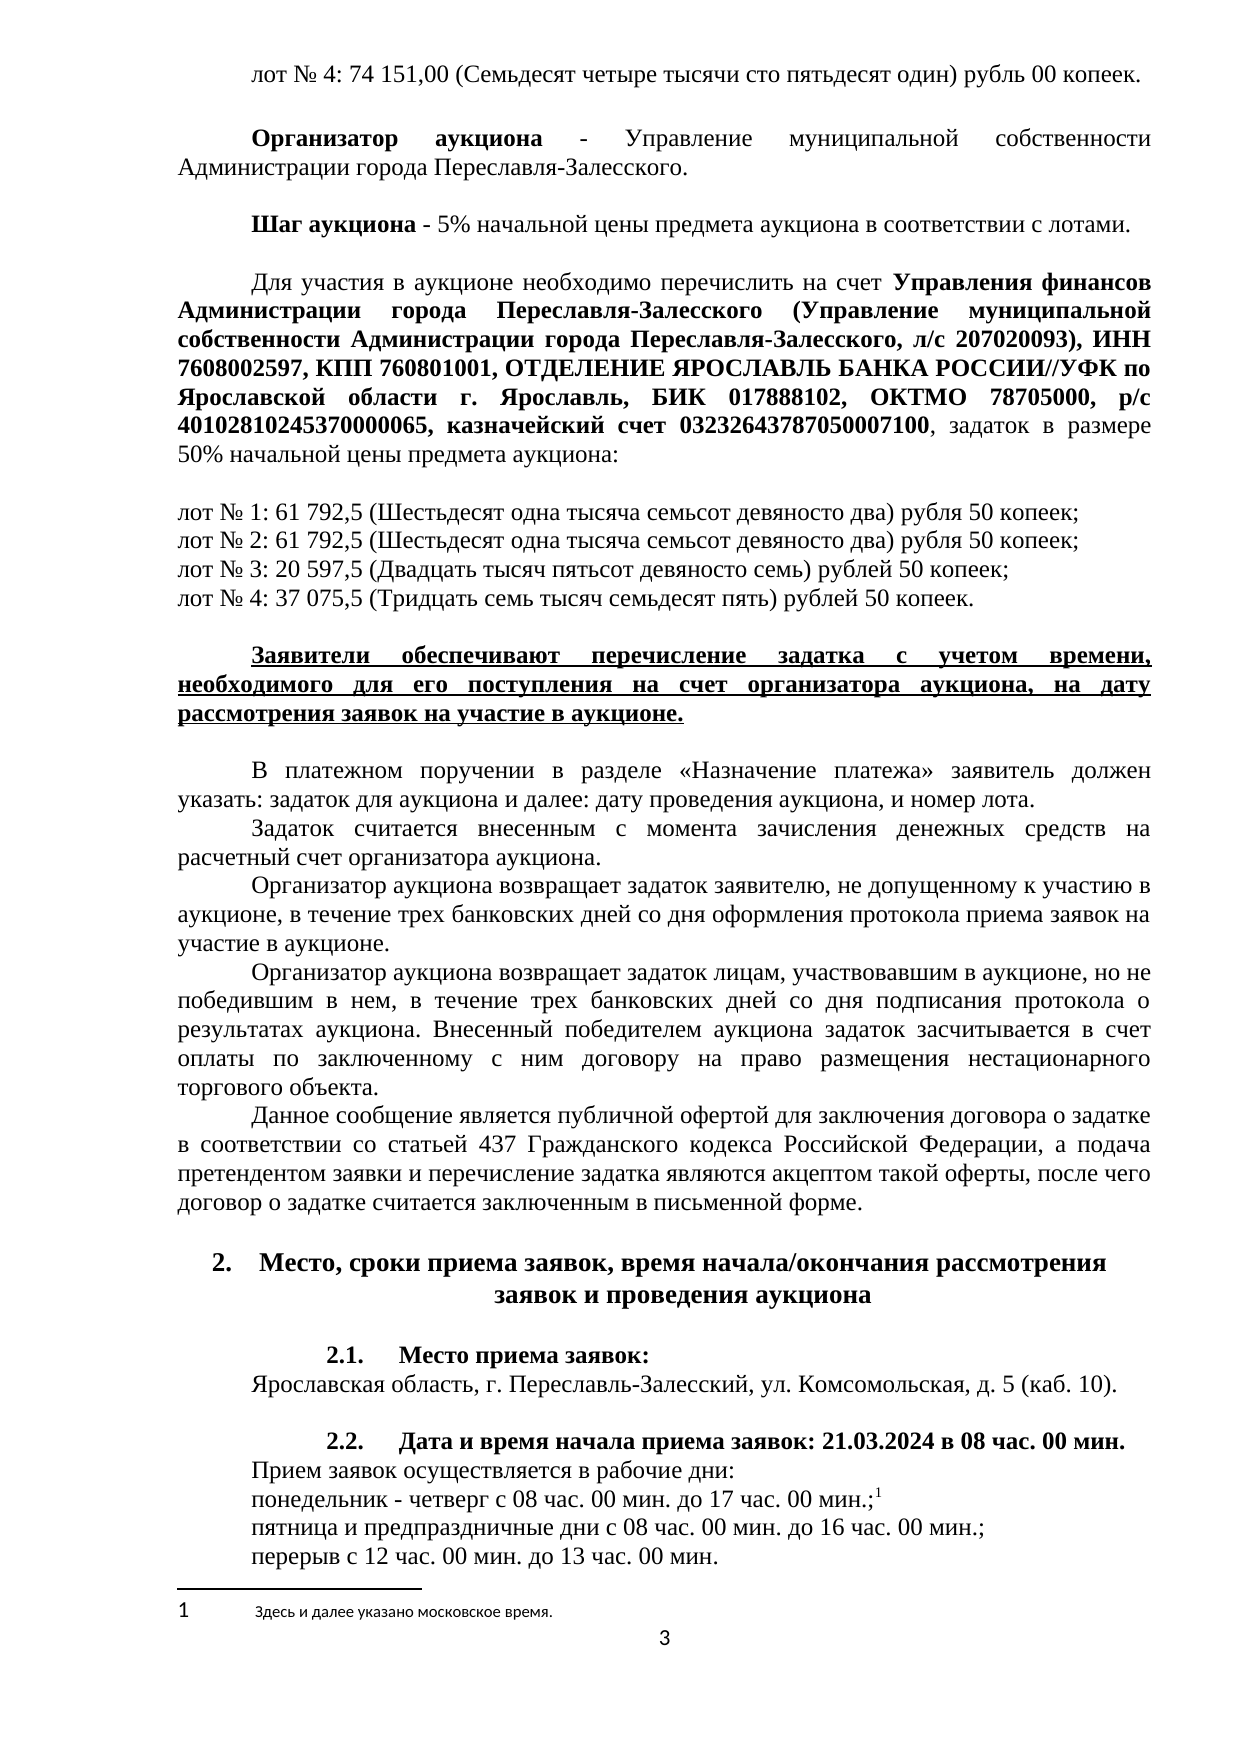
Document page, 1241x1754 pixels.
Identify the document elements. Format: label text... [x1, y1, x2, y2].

list Дата и время начала приема заявок: 21.03.2024 в 08 час. 00 мин. [252, 1426, 1152, 1455]
text Организатор аукциона возвращает задаток заявителю, не допущенному к участию в аукционе, в течение трех банковских дней со дня оформления протокола приема заявок на участие в аукционе. [177, 870, 1152, 957]
text Организатор аукциона возвращает задаток лицам, участвовавшим в аукционе, но не победившим в нем, в течение трех банковских дней со дня подписания протокола о результатах аукциона. Внесенный победителем аукциона задаток засчитывается в счет оплаты по заключенному с ним договору на право размещения нестационарного торгового объекта. [177, 957, 1152, 1100]
text лот № 4: 74 151,00 (Семьдесят четыре тысячи сто пятьдесят один) рубль 00 копеек. [177, 59, 1152, 88]
list Место приема заявок: [252, 1340, 1152, 1369]
text Задаток считается внесенным с момента зачисления денежных средств на расчетный счет организатора аукциона. [177, 813, 1152, 870]
list Место, сроки приема заявок, время начала/окончания рассмотрения заявок и проведения аукциона [177, 1247, 1152, 1309]
text понедельник - четверг с 08 час. 00 мин. до 17 час. 00 мин.; [177, 1484, 1152, 1512]
text лот № 1: 61 792,5 (Шестьдесят одна тысяча семьсот девяносто два) рубля 50 копеек; [177, 497, 1152, 525]
text В платежном поручении в разделе «Назначение платежа» заявитель должен указать: задаток для аукциона и далее: дату проведения аукциона, и номер лота. [177, 755, 1152, 813]
text Заявители обеспечивают перечисление задатка с учетом времени, необходимого для его поступления на счет организатора аукциона, на дату рассмотрения заявок на участие в аукционе. [177, 640, 1152, 727]
text лот № 4: 37 075,5 (Тридцать семь тысяч семьдесят пять) рублей 50 копеек. [177, 583, 1152, 612]
text Шаг аукциона - 5% начальной цены предмета аукциона в соответствии с лотами. [177, 209, 1152, 238]
text Ярославская область, г. Переславль-Залесский, ул. Комсомольская, д. 5 (каб. 10). [177, 1369, 1152, 1397]
text Данное сообщение является публичной офертой для заключения договора о задатке в соответствии со статьей 437 Гражданского кодекса Российской Федерации, а подача претендентом заявки и перечисление задатка являются акцептом такой оферты, после чего договор о задатке считается заключенным в письменной форме. [177, 1100, 1152, 1215]
text Организатор аукциона - Управление муниципальной собственности Администрации города Переславля-Залесского. [177, 123, 1152, 180]
text лот № 3: 20 597,5 (Двадцать тысяч пятьсот девяносто семь) рублей 50 копеек; [177, 554, 1152, 583]
text пятница и предпраздничные дни с 08 час. 00 мин. до 16 час. 00 мин.; [177, 1512, 1152, 1541]
text Прием заявок осуществляется в рабочие дни: [177, 1455, 1152, 1484]
text лот № 2: 61 792,5 (Шестьдесят одна тысяча семьсот девяносто два) рубля 50 копеек; [177, 525, 1152, 554]
text Для участия в аукционе необходимо перечислить на счет Управления финансов Администрации города Переславля-Залесского (Управление муниципальной собственности Администрации города Переславля-Залесского, л/с 207020093), ИНН 7608002597, КПП 760801001, ОТДЕЛЕНИЕ ЯРОСЛАВЛЬ БАНКА РОССИИ//УФК по Ярославской области г. Ярославль, БИК 017888102, ОКТМО 78705000, р/с 40102810245370000065, казначейский счет 03232643787050007100, задаток в размере 50% начальной цены предмета аукциона: [177, 267, 1152, 468]
text перерыв с 12 час. 00 мин. до 13 час. 00 мин. [177, 1541, 1152, 1570]
